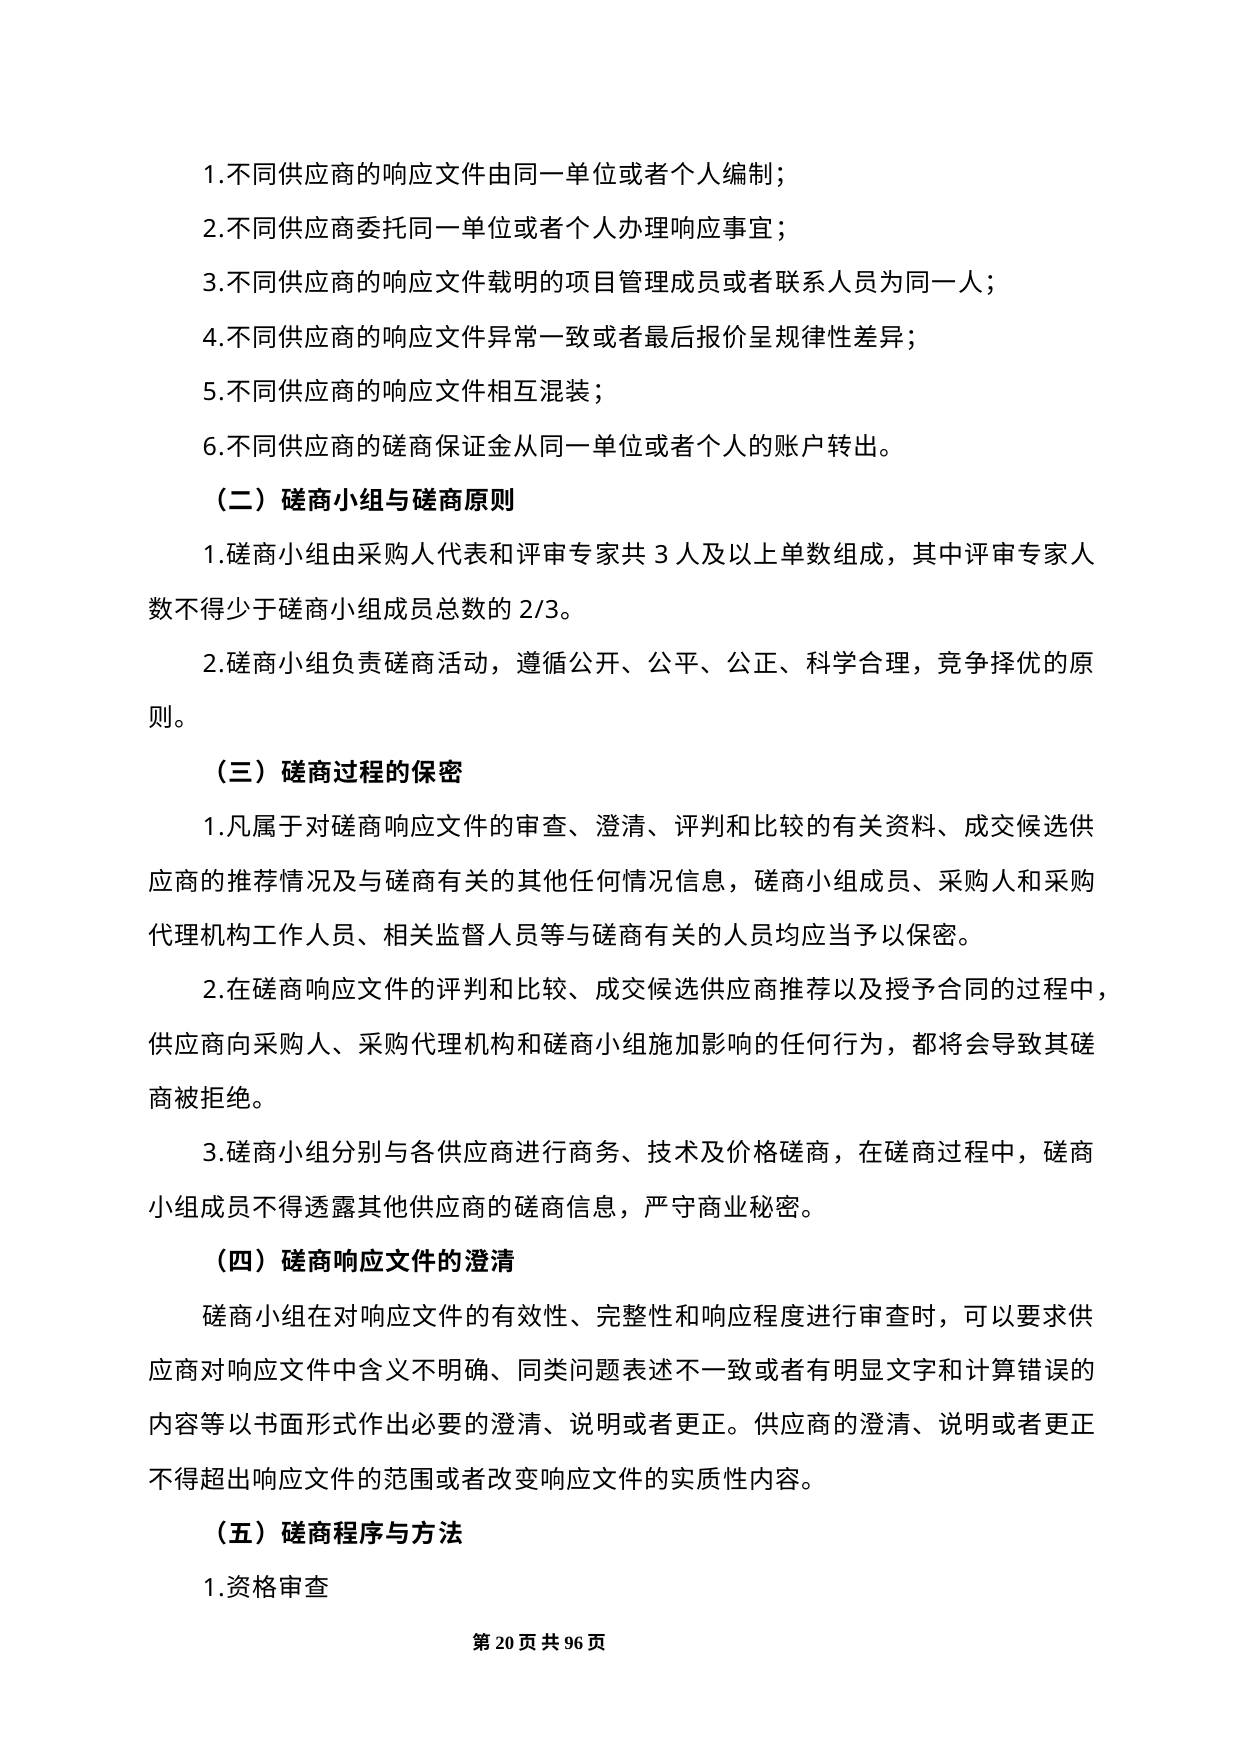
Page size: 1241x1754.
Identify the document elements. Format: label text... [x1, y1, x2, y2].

text （三）磋商过程的保密 [148, 752, 1096, 788]
text 1.不同供应商的响应文件由同一单位或者个人编制； [148, 154, 1096, 190]
text （二）磋商小组与磋商原则 [148, 480, 1096, 517]
text （五）磋商程序与方法 [148, 1513, 1096, 1550]
text 磋商小组在对响应文件的有效性、完整性和响应程度进行审查时，可以要求供应商对响应文件中含义不明确、同类问题表述不一致或者有明显文字和计算错误的内容等以书面形式作出必要的澄清、说明或者更正。供应商的澄清、说明或者更正不得超出响应文件的范围或者改变响应文件的实质性内容。 [148, 1296, 1096, 1495]
text （四）磋商响应文件的澄清 [148, 1242, 1096, 1278]
text 1.磋商小组由采购人代表和评审专家共3人及以上单数组成，其中评审专家人数不得少于磋商小组成员总数的2/3。 [148, 535, 1096, 625]
text 4.不同供应商的响应文件异常一致或者最后报价呈规律性差异； [148, 317, 1096, 353]
text 2.磋商小组负责磋商活动，遵循公开、公平、公正、科学合理，竞争择优的原则。 [148, 643, 1096, 734]
text 3.不同供应商的响应文件载明的项目管理成员或者联系人员为同一人； [148, 263, 1096, 299]
text 5.不同供应商的响应文件相互混装； [148, 372, 1096, 408]
text 2.不同供应商委托同一单位或者个人办理响应事宜； [148, 208, 1096, 245]
text 1.凡属于对磋商响应文件的审查、澄清、评判和比较的有关资料、成交候选供应商的推荐情况及与磋商有关的其他任何情况信息，磋商小组成员、采购人和采购代理机构工作人员、相关监督人员等与磋商有关的人员均应当予以保密。 [148, 807, 1096, 952]
text 6.不同供应商的磋商保证金从同一单位或者个人的账户转出。 [148, 426, 1096, 462]
text 2.在磋商响应文件的评判和比较、成交候选供应商推荐以及授予合同的过程中，供应商向采购人、采购代理机构和磋商小组施加影响的任何行为，都将会导致其磋商被拒绝。 [148, 970, 1096, 1115]
text 3.磋商小组分别与各供应商进行商务、技术及价格磋商，在磋商过程中，磋商小组成员不得透露其他供应商的磋商信息，严守商业秘密。 [148, 1133, 1096, 1223]
text 1.资格审查 [148, 1568, 1096, 1604]
